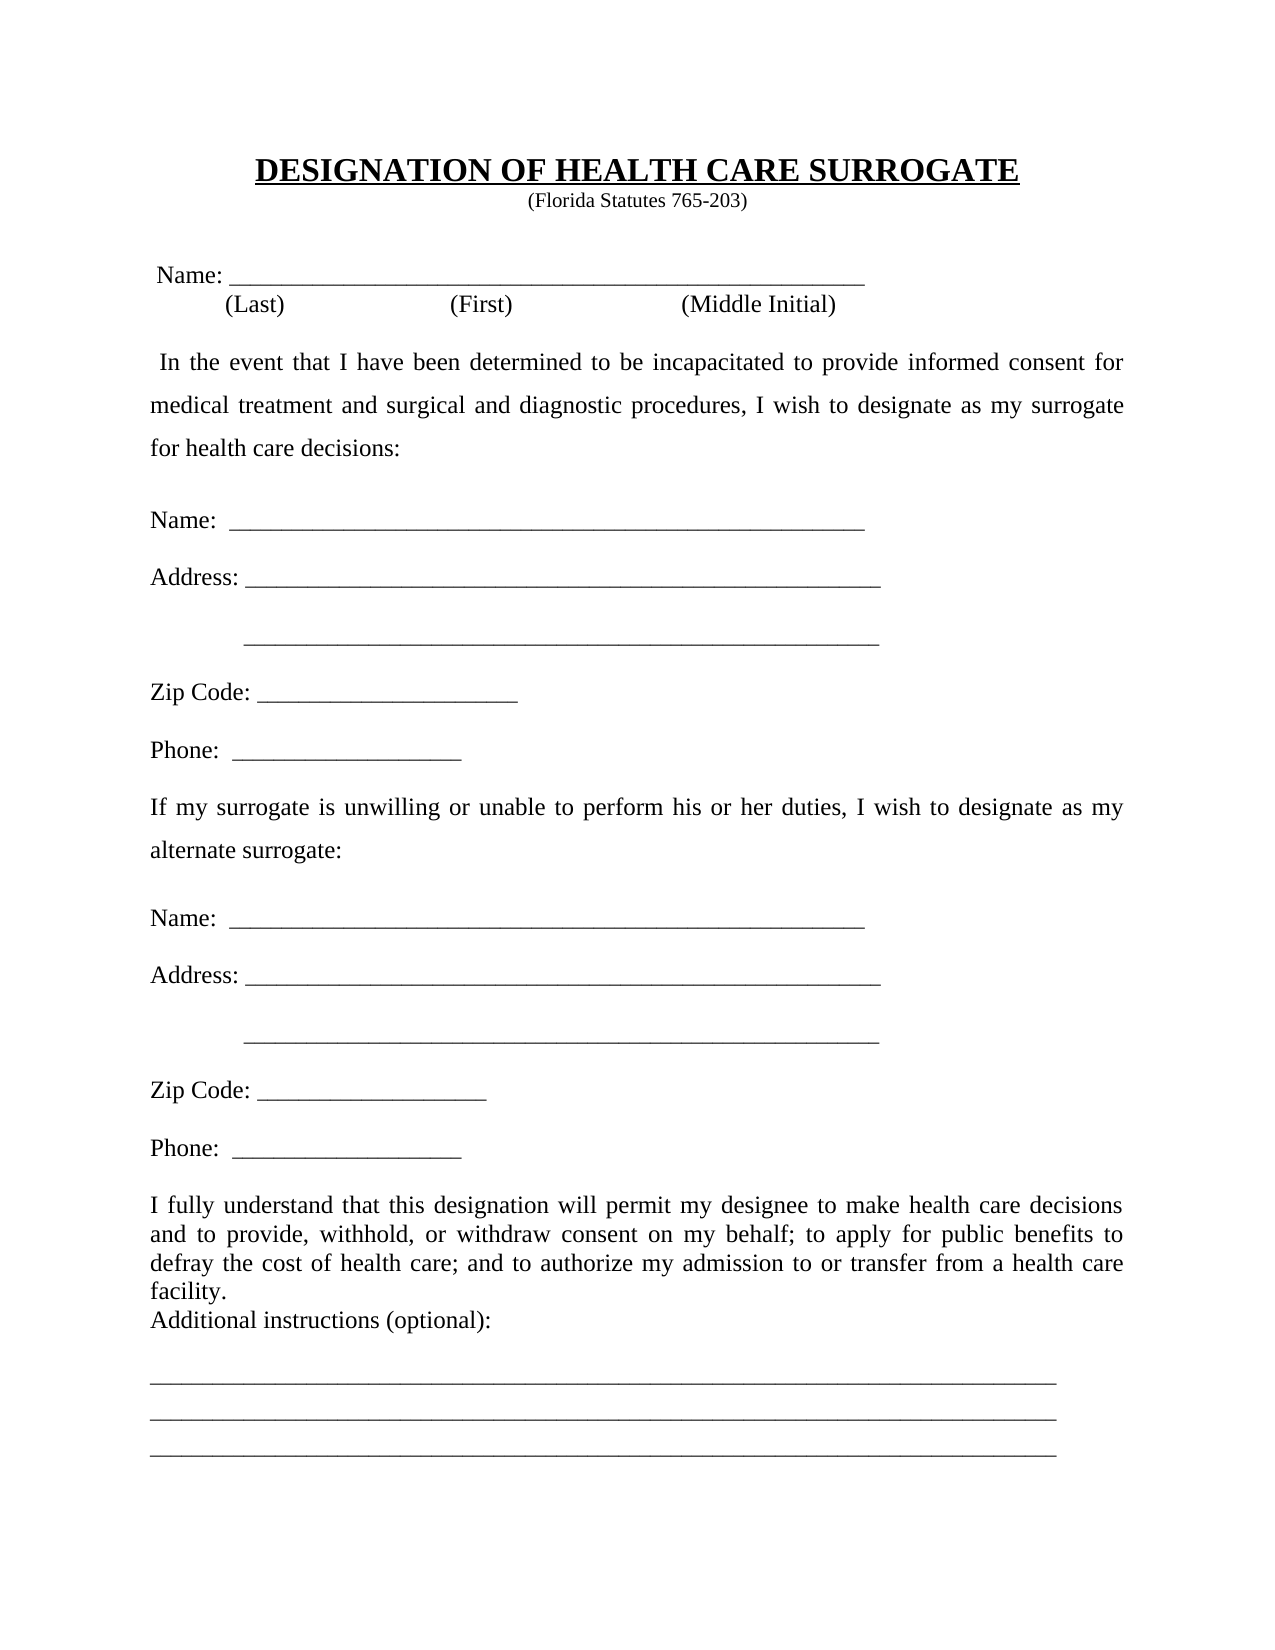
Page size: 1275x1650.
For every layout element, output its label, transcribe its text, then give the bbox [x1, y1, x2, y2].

text _______________________________________________________________________________________ [150, 1399, 1125, 1423]
text Name: _____________________________________________________________ [150, 261, 1125, 289]
text _____________________________________________________________ [150, 1018, 1125, 1046]
text (Florida Statutes 765-203) [150, 188, 1125, 212]
text Address: _____________________________________________________________ [150, 960, 1125, 989]
text Phone: ______________________ [150, 1133, 1125, 1161]
text If my surrogate is unwilling or unable to perform his or her duties, I wish to designate as my alternate surrogate: [150, 792, 1125, 864]
text Name: _____________________________________________________________ [150, 903, 1125, 931]
text In the event that I have been determined to be incapacitated to provide informed consent for medical treatment and surgical and diagnostic procedures, I wish to designate as my surrogate for health care decisions: [150, 347, 1125, 462]
text Phone: ______________________ [150, 735, 1125, 764]
text _______________________________________________________________________________________ [150, 1363, 1125, 1387]
text Zip Code: _________________________ [150, 677, 1125, 706]
text _____________________________________________________________ [150, 620, 1125, 649]
text Address: _____________________________________________________________ [150, 562, 1125, 591]
text Additional instructions (optional): [150, 1305, 1125, 1334]
text Name: _____________________________________________________________ [150, 505, 1125, 534]
text Zip Code: ______________________ [150, 1075, 1125, 1104]
text DESIGNATION OF HEALTH CARE SURROGATE [150, 150, 1125, 188]
text _______________________________________________________________________________________ [150, 1435, 1125, 1459]
text I fully understand that this designation will permit my designee to make health care decisions and to provide, withhold, or withdraw consent on my behalf; to apply for public benefits to defray the cost of health care; and to authorize my admission to or transfer from a health care facility. [150, 1190, 1125, 1305]
text (Last) (First) (Middle Initial) [150, 289, 1125, 318]
